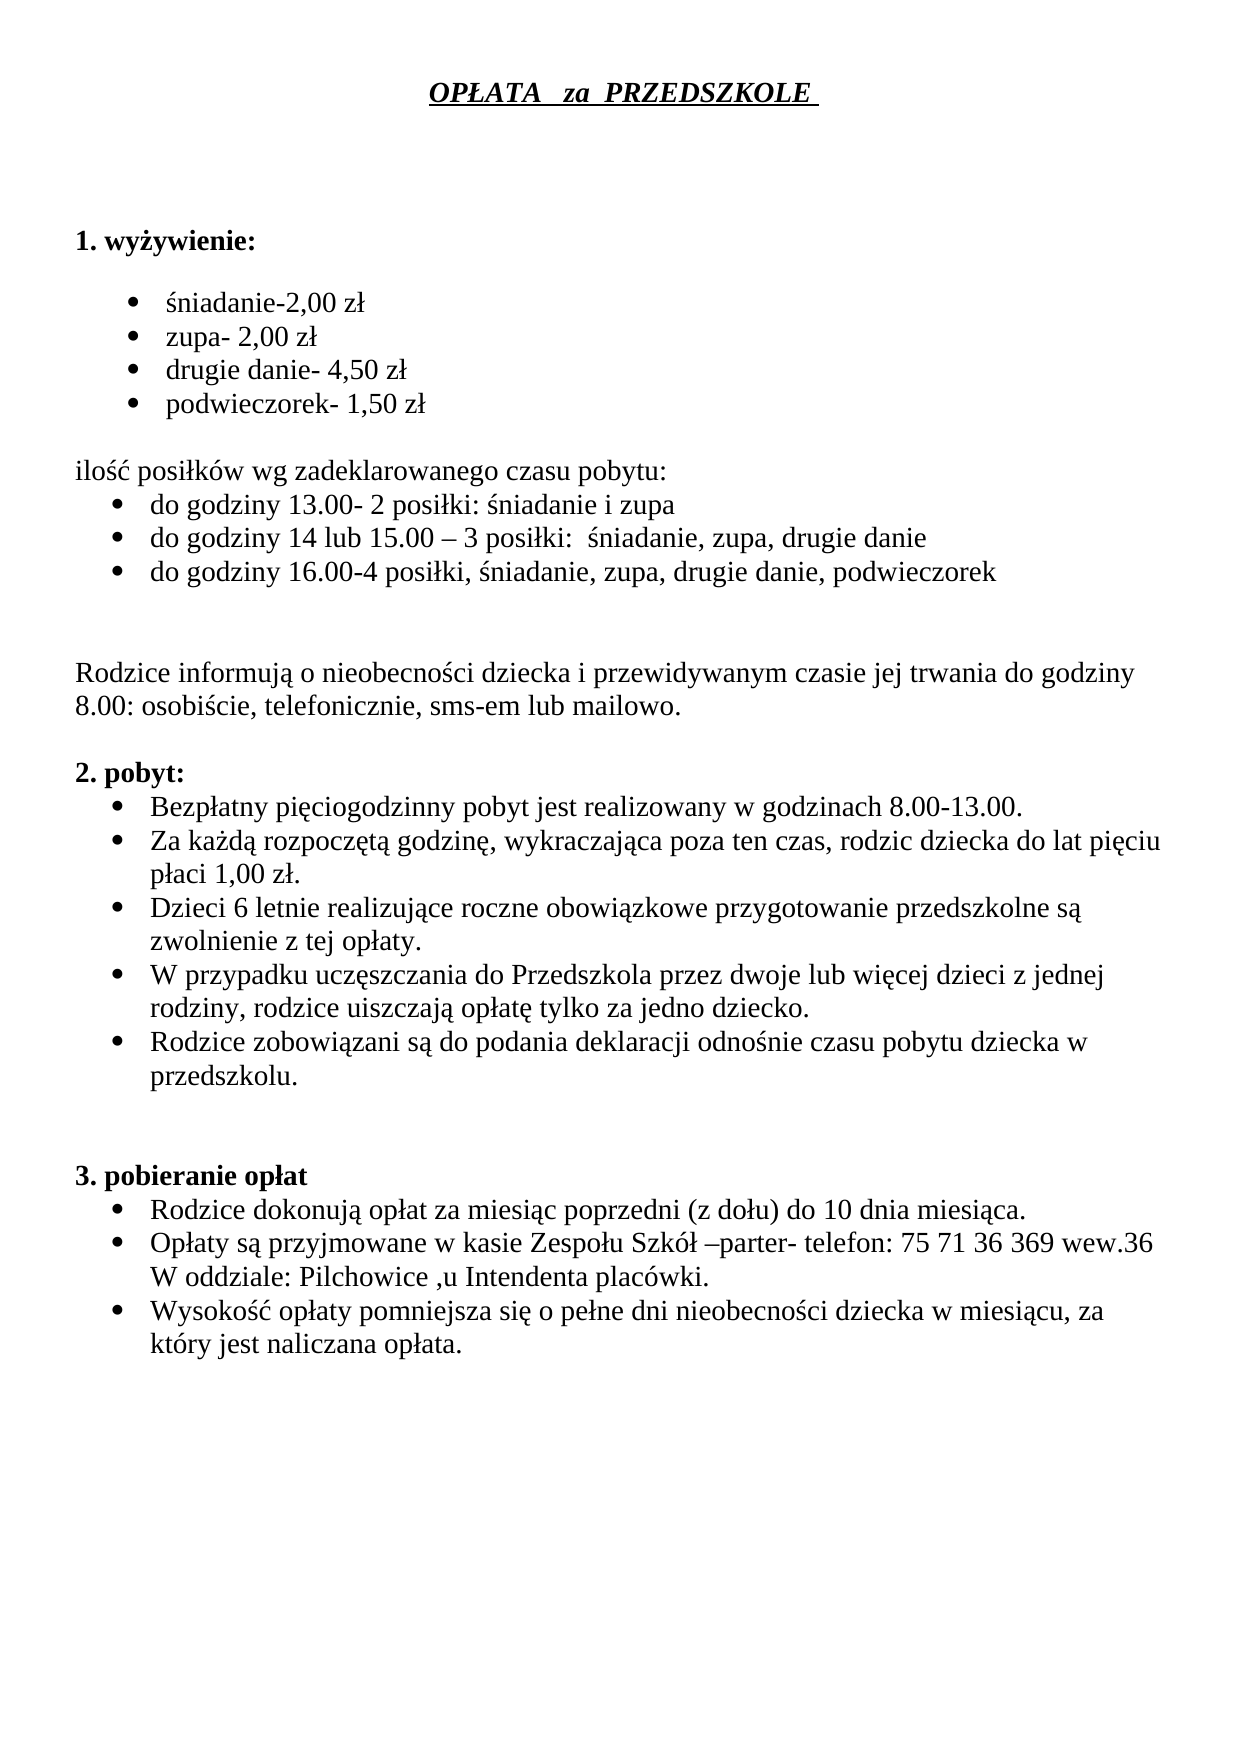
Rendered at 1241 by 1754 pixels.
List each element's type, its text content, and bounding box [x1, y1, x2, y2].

list do godziny 13.00- 2 posiłki: śniadanie i zupa [112, 487, 1165, 520]
list Rodzice zobowiązani są do podania deklaracji odnośnie czasu pobytu dziecka w przedszkolu. [112, 1024, 1165, 1091]
text W oddziale: Pilchowice ,u Intendenta placówki. [150, 1259, 1165, 1293]
list Opłaty są przyjmowane w kasie Zespołu Szkół –parter- telefon: 75 71 36 369 wew.36 [112, 1226, 1165, 1259]
list drugie danie- 4,50 zł [128, 352, 1165, 386]
text OPŁATA za PRZEDSZKOLE [75, 75, 1165, 108]
list Rodzice dokonują opłat za miesiąc poprzedni (z dołu) do 10 dnia miesiąca. [112, 1192, 1165, 1226]
list Wysokość opłaty pomniejsza się o pełne dni nieobecności dziecka w miesiącu, za który jest naliczana opłata. [112, 1293, 1165, 1360]
text Rodzice informują o nieobecności dziecka i przewidywanym czasie jej trwania do godziny 8.00: osobiście, telefonicznie, sms-em lub mailowo. [75, 655, 1165, 722]
list zupa- 2,00 zł [128, 319, 1165, 352]
list Dzieci 6 letnie realizujące roczne obowiązkowe przygotowanie przedszkolne są zwolnienie z tej opłaty. [112, 890, 1165, 957]
list Za każdą rozpoczętą godzinę, wykraczająca poza ten czas, rodzic dziecka do lat pięciu płaci 1,00 zł. [112, 823, 1165, 890]
text 2. pobyt: [75, 755, 1165, 789]
text ilość posiłków wg zadeklarowanego czasu pobytu: [75, 453, 1165, 487]
list Bezpłatny pięciogodzinny pobyt jest realizowany w godzinach 8.00-13.00. [112, 789, 1165, 823]
list W przypadku uczęszczania do Przedszkola przez dwoje lub więcej dzieci z jednej rodziny, rodzice uiszczają opłatę tylko za jedno dziecko. [112, 957, 1165, 1024]
text 3. pobieranie opłat [75, 1158, 1165, 1192]
list do godziny 14 lub 15.00 – 3 posiłki: śniadanie, zupa, drugie danie [112, 520, 1165, 554]
list podwieczorek- 1,50 zł [128, 386, 1165, 420]
list do godziny 16.00-4 posiłki, śniadanie, zupa, drugie danie, podwieczorek [112, 554, 1165, 588]
list śniadanie-2,00 zł [128, 285, 1165, 319]
text 1. wyżywienie: [75, 223, 1165, 257]
